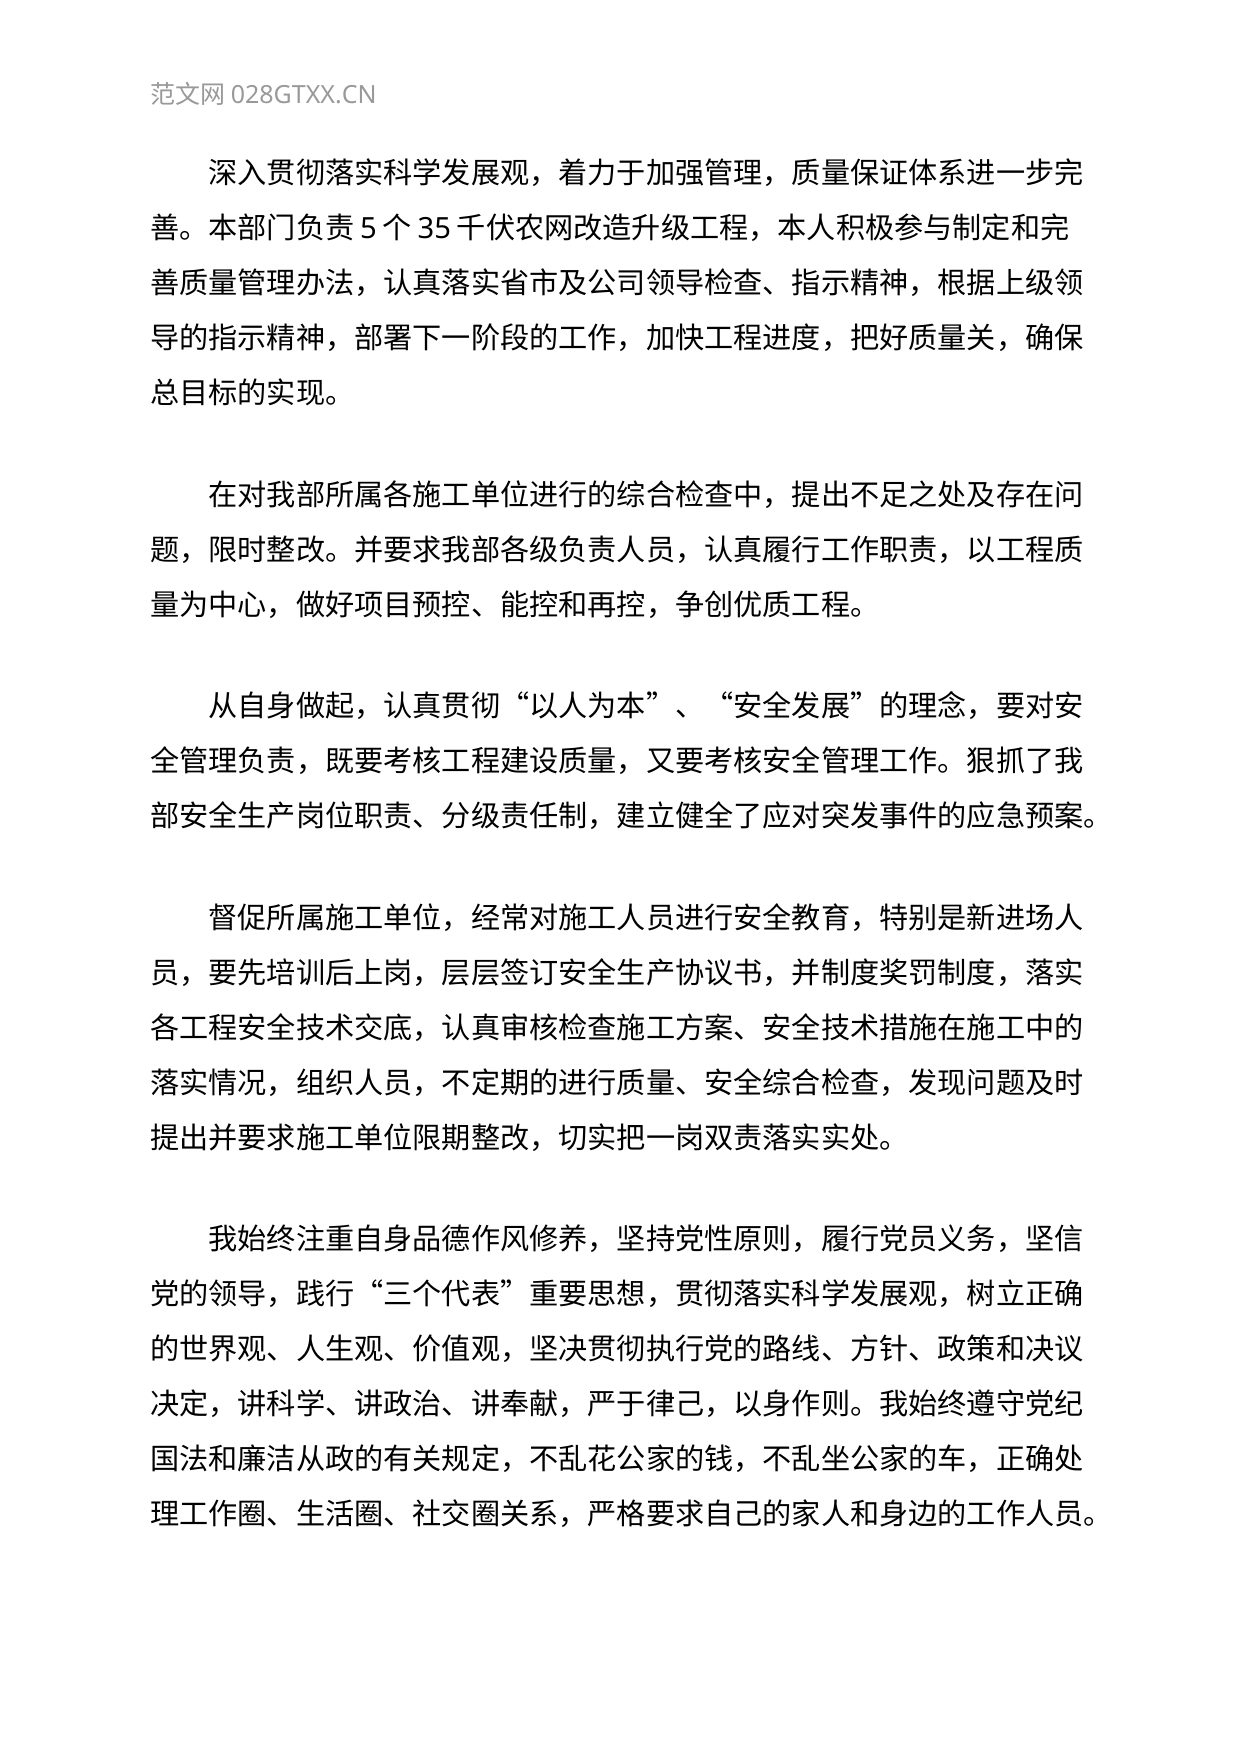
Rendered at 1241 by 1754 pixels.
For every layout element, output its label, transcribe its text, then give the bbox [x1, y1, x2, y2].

text 我始终注重自身品德作风修养，坚持党性原则，履行党员义务，坚信党的领导，践行“三个代表”重要思想，贯彻落实科学发展观，树立正确的世界观、人生观、价值观，坚决贯彻执行党的路线、方针、政策和决议决定，讲科学、讲政治、讲奉献，严于律己，以身作则。我始终遵守党纪国法和廉洁从政的有关规定，不乱花公家的钱，不乱坐公家的车，正确处理工作圈、生活圈、社交圈关系，严格要求自己的家人和身边的工作人员。 [150, 1216, 1090, 1533]
text 在对我部所属各施工单位进行的综合检查中，提出不足之处及存在问题，限时整改。并要求我部各级负责人员，认真履行工作职责，以工程质量为中心，做好项目预控、能控和再控，争创优质工程。 [150, 471, 1090, 623]
text 督促所属施工单位，经常对施工人员进行安全教育，特别是新进场人员，要先培训后上岗，层层签订安全生产协议书，并制度奖罚制度，落实各工程安全技术交底，认真审核检查施工方案、安全技术措施在施工中的落实情况，组织人员，不定期的进行质量、安全综合检查，发现问题及时提出并要求施工单位限期整改，切实把一岗双责落实实处。 [150, 894, 1090, 1156]
text 从自身做起，认真贯彻“以人为本”、“安全发展”的理念，要对安全管理负责，既要考核工程建设质量，又要考核安全管理工作。狠抓了我部安全生产岗位职责、分级责任制，建立健全了应对突发事件的应急预案。 [150, 683, 1090, 835]
text 深入贯彻落实科学发展观，着力于加强管理，质量保证体系进一步完善。本部门负责5个35千伏农网改造升级工程，本人积极参与制定和完善质量管理办法，认真落实省市及公司领导检查、指示精神，根据上级领导的指示精神，部署下一阶段的工作，加快工程进度，把好质量关，确保总目标的实现。 [150, 150, 1090, 412]
